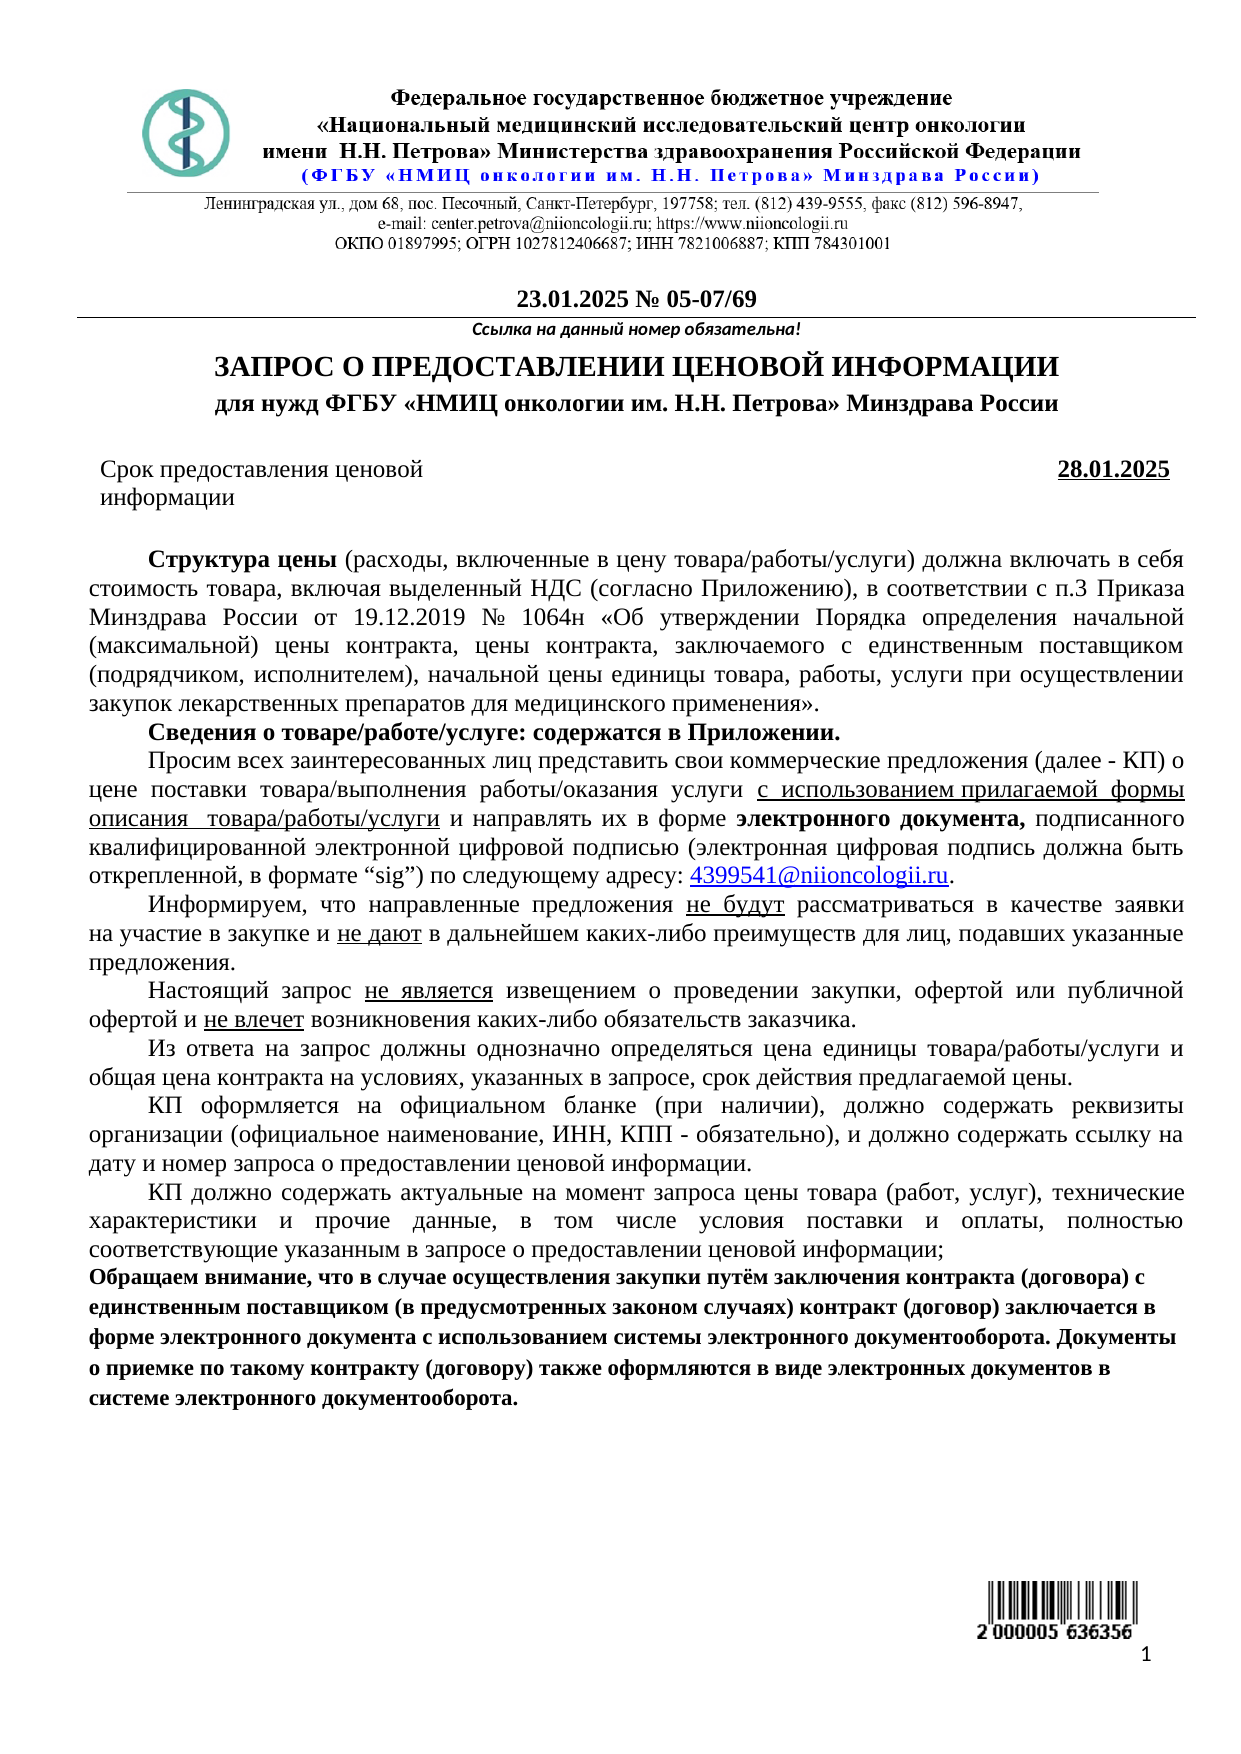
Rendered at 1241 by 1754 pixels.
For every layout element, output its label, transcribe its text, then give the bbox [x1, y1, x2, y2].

table_cell Обращаем внимание, что в случае осуществления закупки путём заключения контракта (договора) с единственным поставщиком (в предусмотренных законом случаях) контракт (договор) заключается в форме электронного документа с использованием системы электронного документооборота. Документы о приемке по такому контракту (договору) также оформляются в виде электронных документов в системе электронного документооборота. [77, 1263, 1196, 1414]
picture [973, 1581, 1152, 1639]
table_cell Ссылка на данный номер обязательна! [77, 318, 1196, 349]
picture [125, 87, 1100, 256]
table_header 23.01.2025 № 05-07/69 [77, 284, 1196, 317]
table_cell Запрос о предоставлении ценовой информации для нужд ФГБУ «НМИЦ онкологии им. Н.Н. Петрова» Минздрава России Структура цены (расходы, включенные в цену товара/работы/услуги) должна включать в себя стоимость товара, включая выделенный НДС (согласно Приложению), в соответствии с п.3 Приказа Минздрава России от 19.12.2019 № 1064н «Об утверждении Порядка определения начальной (максимальной) цены контракта, цены контракта, заключаемого с единственным поставщиком (подрядчиком, исполнителем), начальной цены единицы товара, работы, услуги при осуществлении закупок лекарственных препаратов для медицинского применения». Сведения о товаре/работе/услуге: содержатся в Приложении. Просим всех заинтересованных лиц представить свои коммерческие предложения (далее - КП) о цене поставки товара/выполнения работы/оказания услуги с использованием прилагаемой формы описания товара/работы/услуги и направлять их в форме электронного документа, подписанного квалифицированной электронной цифровой подписью (электронная цифровая подпись должна быть открепленной, в формате “sig”) по следующему адресу: 4399541@niioncologii.ru. Информируем, что направленные предложения не будут рассматриваться в качестве заявки на участие в закупке и не дают в дальнейшем каких-либо преимуществ для лиц, подавших указанные предложения. Настоящий запрос не является извещением о проведении закупки, офертой или публичной офертой и не влечет возникновения каких-либо обязательств заказчика. Из ответа на запрос должны однозначно определяться цена единицы товара/работы/услуги и общая цена контракта на условиях, указанных в запросе, срок действия предлагаемой цены. КП оформляется на официальном бланке (при наличии), должно содержать реквизиты организации (официальное наименование, ИНН, КПП - обязательно), и должно содержать ссылку на дату и номер запроса о предоставлении ценовой информации. КП должно содержать актуальные на момент запроса цены товара (работ, услуг), технические характеристики и прочие данные, в том числе условия поставки и оплаты, полностью соответствующие указанным в запросе о предоставлении ценовой информации; [77, 349, 1196, 1263]
